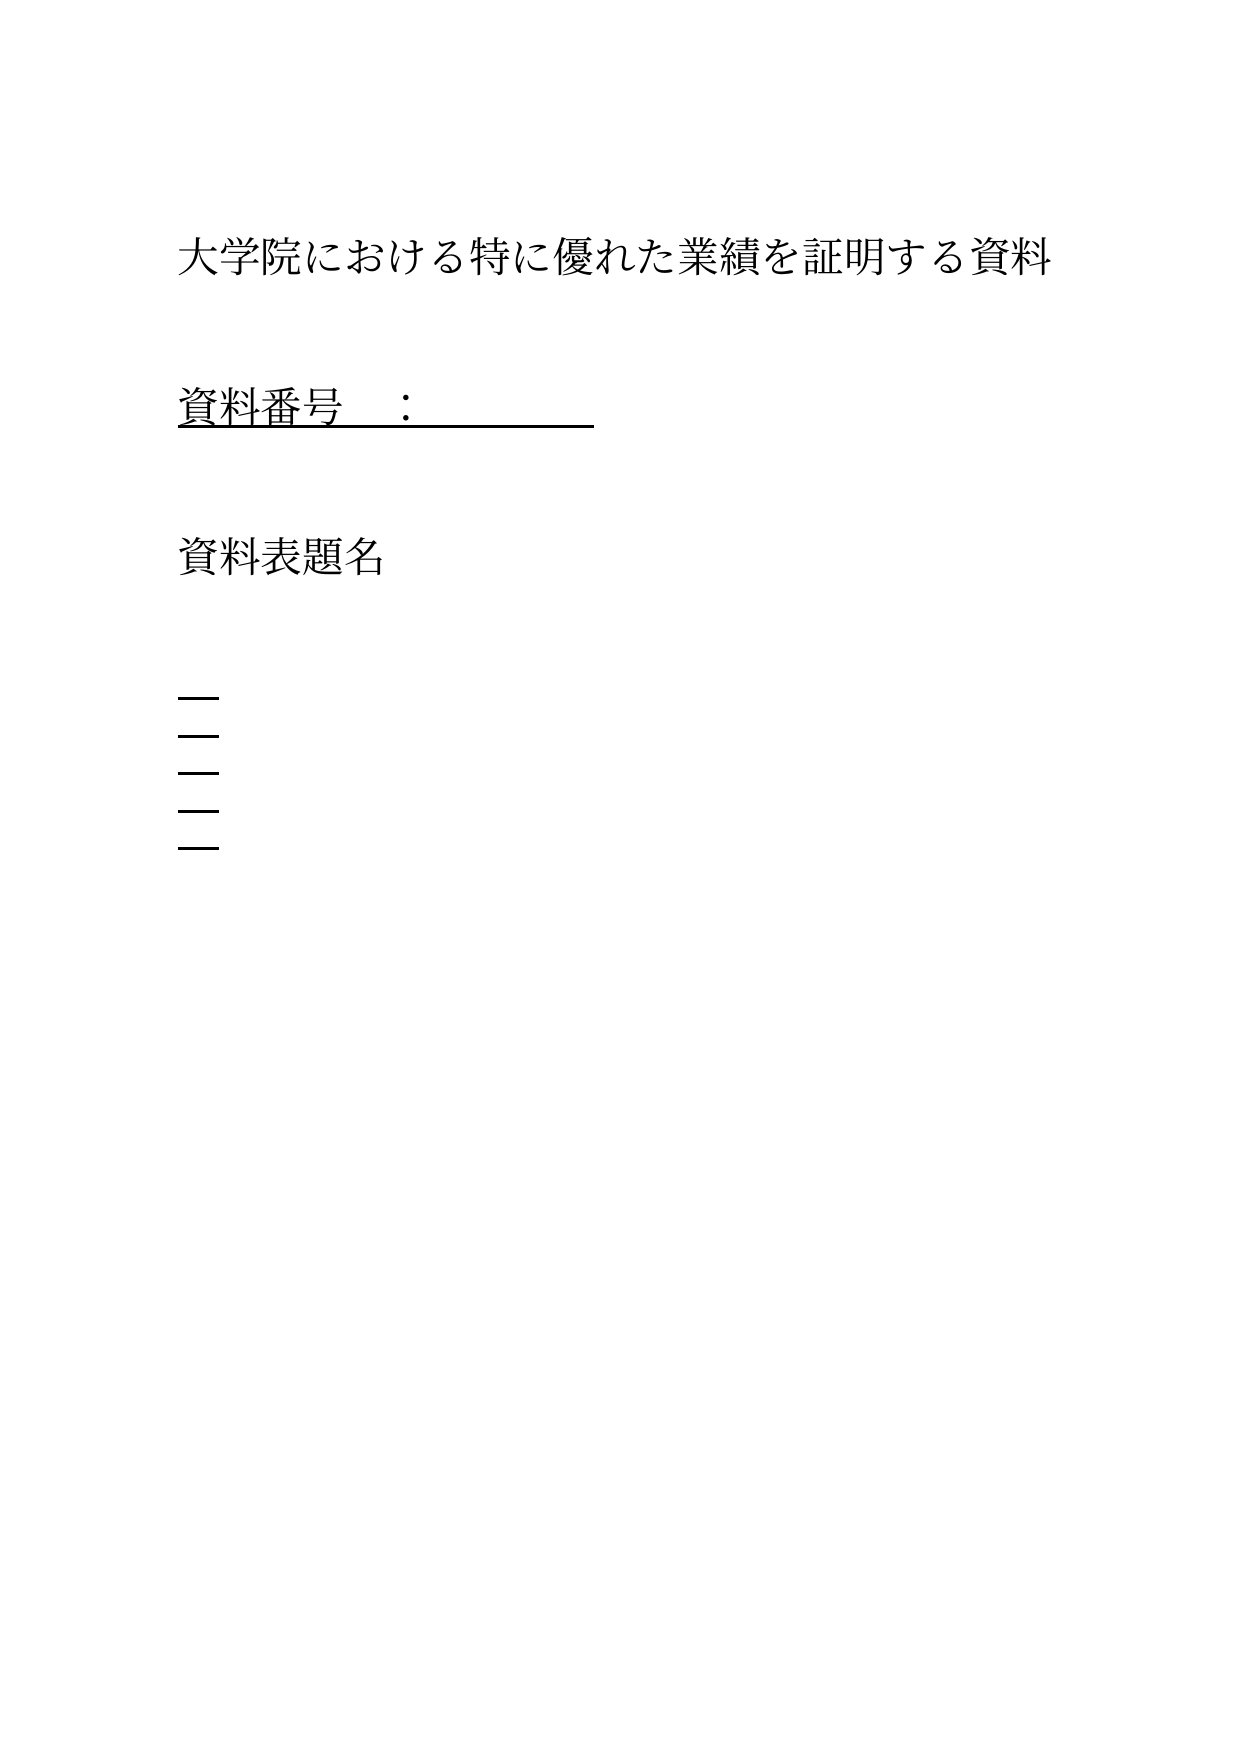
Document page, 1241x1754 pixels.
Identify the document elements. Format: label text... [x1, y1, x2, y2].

text 資料表題名 [177, 517, 1063, 592]
text 資料番号 ： [177, 367, 1063, 442]
text 大学院における特に優れた業績を証明する資料 [177, 217, 1063, 292]
